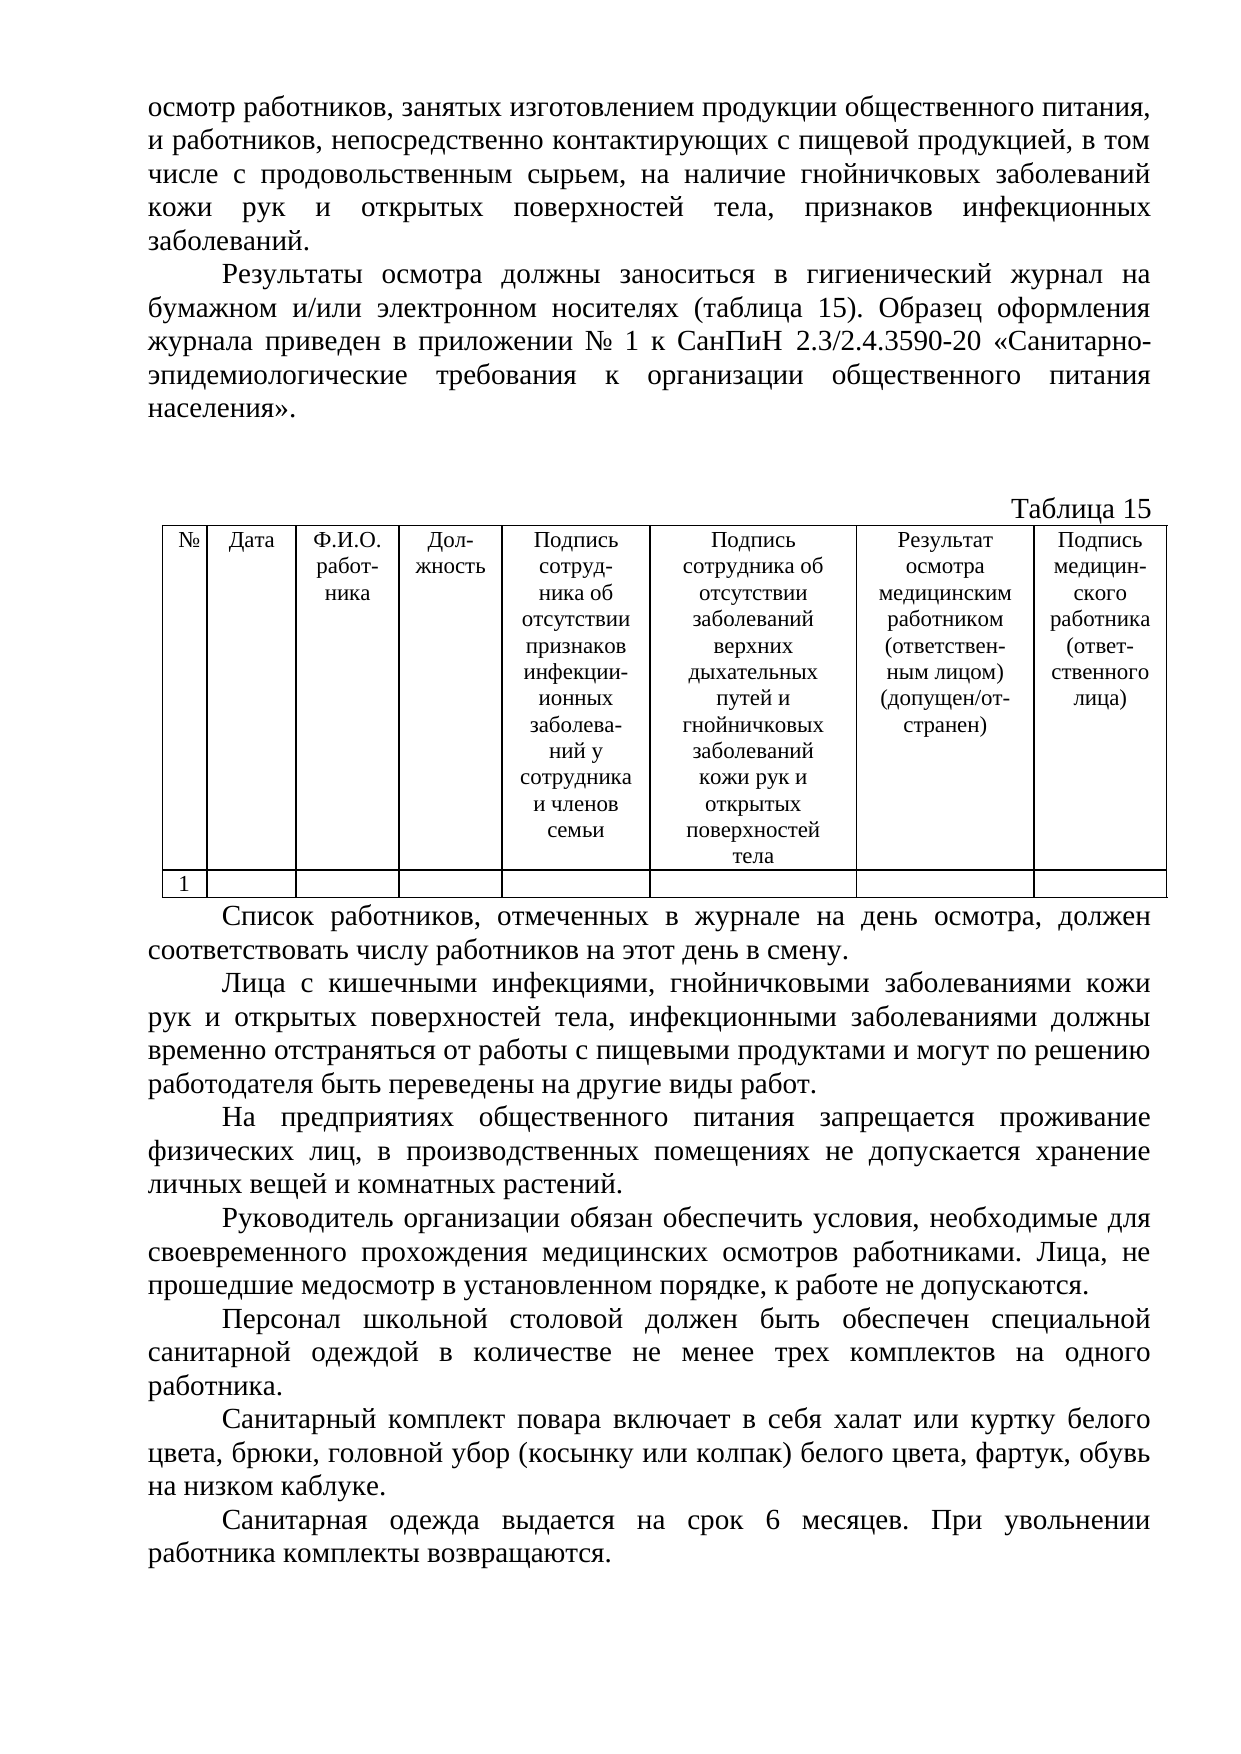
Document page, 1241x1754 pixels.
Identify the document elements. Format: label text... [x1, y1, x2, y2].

table_cell [503, 871, 649, 897]
table_cell [651, 871, 856, 897]
table_cell [297, 871, 398, 897]
table_header Подпись сотрудника об отсутствии заболеваний верхних дыхательных путей и гнойничковых заболеваний кожи рук и открытых поверхностей тела [651, 526, 856, 869]
table_cell 1 [163, 871, 206, 897]
text Результаты осмотра должны заноситься в гигиенический журнал на бумажном и/или электронном носителях (таблица 15). Образец оформления журнала приведен в приложении № 1 к СанПиН 2.3/2.4.3590-20 «Санитарно-эпидемиологические требования к организации общественного питания населения». [148, 256, 1152, 424]
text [148, 89, 1152, 256]
text Список работников, отмеченных в журнале на день осмотра, должен соответствовать числу работников на этот день в смену. [148, 898, 1152, 965]
table_header Ф.И.О. работ-ника [297, 526, 398, 869]
table_header Подпись сотруд- ника об отсутствии признаков инфекции-ионных заболева-ний у сотрудника и членов семьи [503, 526, 649, 869]
table_cell [400, 871, 501, 897]
text На предприятиях общественного питания запрещается проживание физических лиц, в производственных помещениях не допускается хранение личных вещей и комнатных растений. [148, 1099, 1152, 1200]
text Руководитель организации обязан обеспечить условия, необходимые для своевременного прохождения медицинских осмотров работниками. Лица, не прошедшие медосмотр в установленном порядке, к работе не допускаются. [148, 1200, 1152, 1301]
table_header № [163, 526, 206, 869]
text Санитарная одежда выдается на срок 6 месяцев. При увольнении работника комплекты возвращаются. [148, 1502, 1152, 1569]
table_cell [857, 871, 1033, 897]
table_cell [208, 871, 295, 897]
table_header Дол-жность [400, 526, 501, 869]
text Персонал школьной столовой должен быть обеспечен специальной санитарной одеждой в количестве не менее трех комплектов на одного работника. [148, 1301, 1152, 1401]
table_cell [1035, 871, 1166, 897]
table_header Результат осмотра медицинским работником (ответствен-ным лицом) (допущен/от-странен) [857, 526, 1033, 869]
text Санитарный комплект повара включает в себя халат или куртку белого цвета, брюки, головной убор (косынку или колпак) белого цвета, фартук, обувь на низком каблуке. [148, 1401, 1152, 1502]
table_header Подпись медицин-ского работника (ответ-ственного лица) [1035, 526, 1166, 869]
text Таблица 15 [148, 491, 1152, 525]
text Лица с кишечными инфекциями, гнойничковыми заболеваниями кожи рук и открытых поверхностей тела, инфекционными заболеваниями должны временно отстраняться от работы с пищевыми продуктами и могут по решению работодателя быть переведены на другие виды работ. [148, 965, 1152, 1099]
table_header Дата [208, 526, 295, 869]
